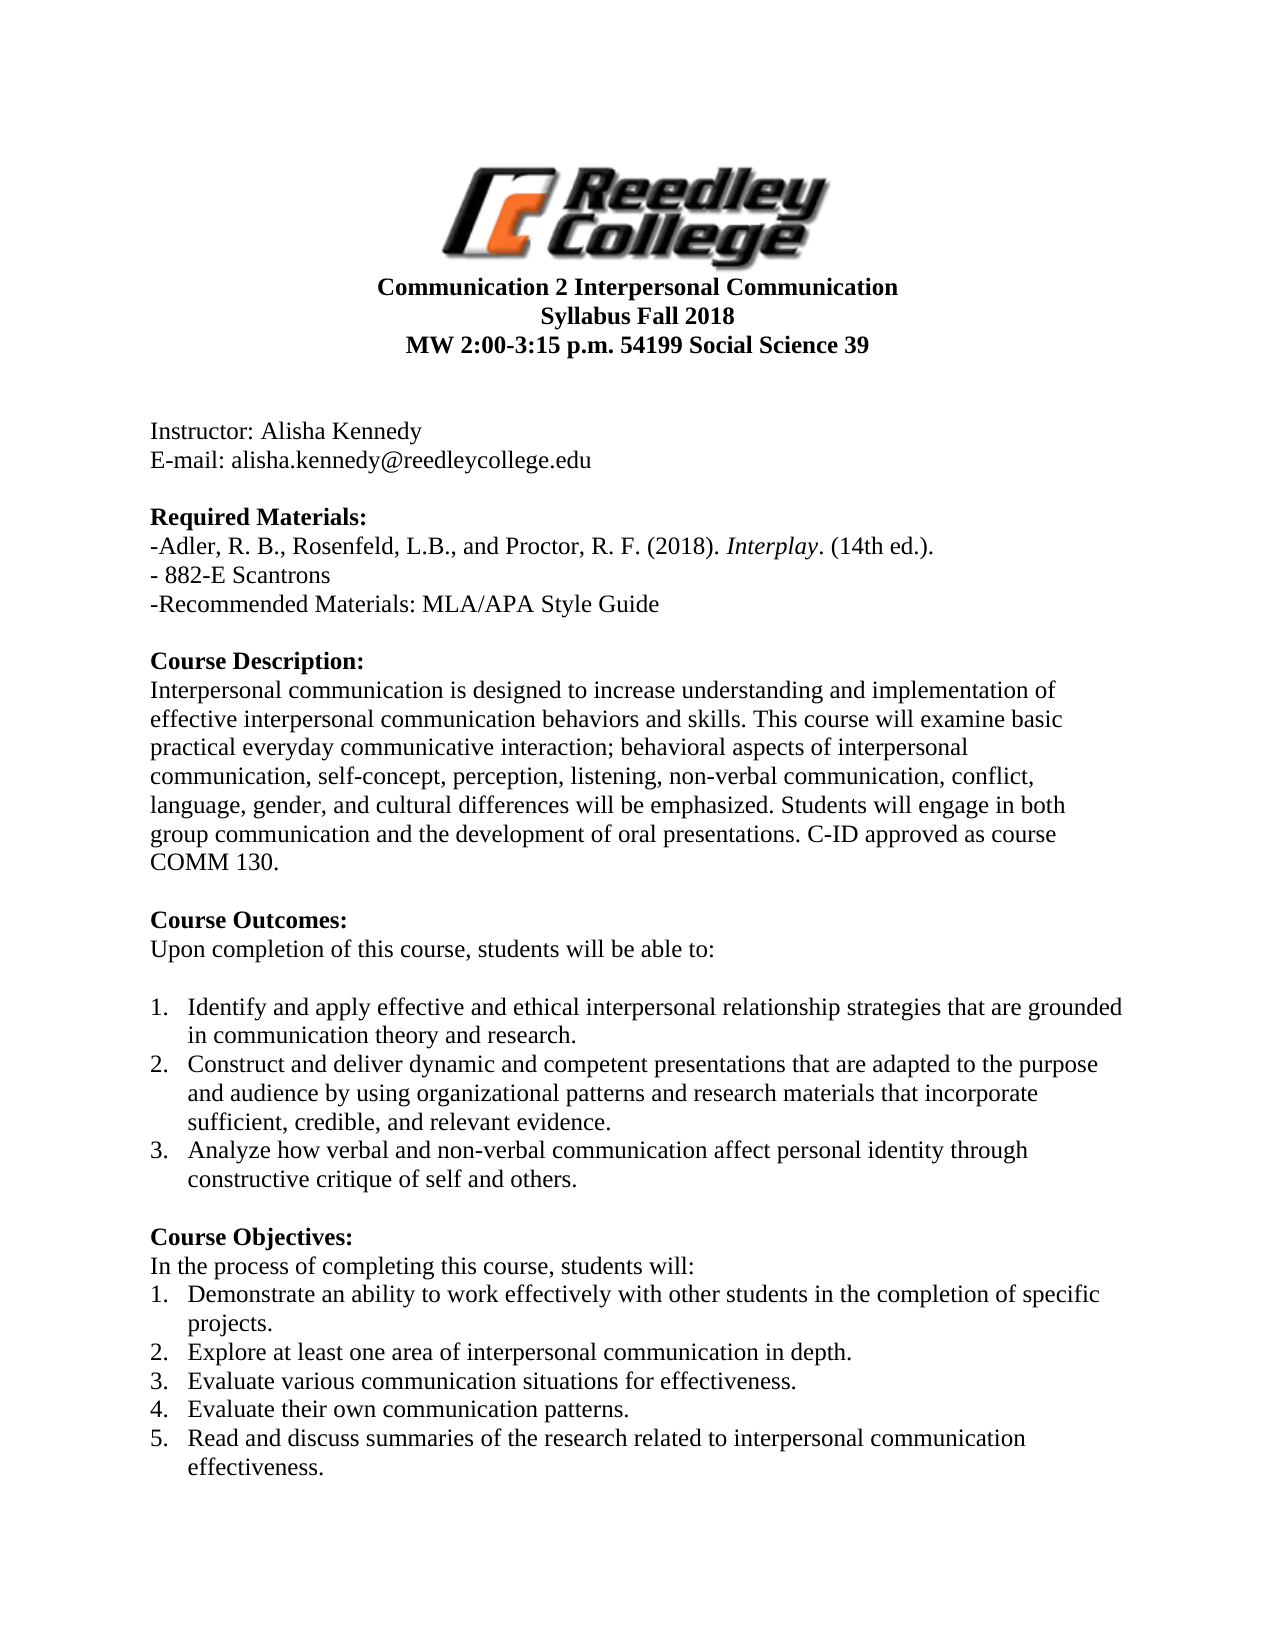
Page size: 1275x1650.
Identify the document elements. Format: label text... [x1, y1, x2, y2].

text -Recommended Materials: MLA/APA Style Guide [150, 589, 1125, 617]
list Evaluate their own communication patterns. [150, 1394, 1125, 1423]
picture [438, 150, 837, 273]
text E-mail: alisha.kennedy@reedleycollege.edu [150, 445, 1125, 474]
text - 882-E Scantrons [150, 560, 1125, 589]
list Read and discuss summaries of the research related to interpersonal communication effectiveness. [150, 1423, 1125, 1481]
text Syllabus Fall 2018 [150, 301, 1125, 330]
list Demonstrate an ability to work effectively with other students in the completion of specific projects. [150, 1279, 1125, 1337]
list Identify and apply effective and ethical interpersonal relationship strategies that are grounded in communication theory and research. [150, 992, 1125, 1049]
list Analyze how verbal and non-verbal communication affect personal identity through constructive critique of self and others. [150, 1135, 1125, 1193]
text Course Description: [150, 646, 1125, 675]
text -Adler, R. B., Rosenfeld, L.B., and Proctor, R. F. (2018). Interplay. (14th ed.). [150, 531, 1125, 560]
text Instructor: Alisha Kennedy [150, 416, 1125, 445]
text MW 2:00-3:15 p.m. 54199 Social Science 39 [150, 330, 1125, 359]
text Interpersonal communication is designed to increase understanding and implementation of effective interpersonal communication behaviors and skills. This course will examine basic practical everyday communicative interaction; behavioral aspects of interpersonal communication, self-concept, perception, listening, non-verbal communication, conflict, language, gender, and cultural differences will be emphasized. Students will engage in both group communication and the development of oral presentations. C-ID approved as course COMM 130. [150, 675, 1125, 876]
text Required Materials: [150, 502, 1125, 531]
list Evaluate various communication situations for effectiveness. [150, 1366, 1125, 1394]
text Course Outcomes: [150, 905, 1125, 934]
list Explore at least one area of interpersonal communication in depth. [150, 1337, 1125, 1366]
list Construct and deliver dynamic and competent presentations that are adapted to the purpose and audience by using organizational patterns and research materials that incorporate sufficient, credible, and relevant evidence. [150, 1049, 1125, 1135]
text Communication 2 Interpersonal Communication [150, 272, 1125, 301]
text Upon completion of this course, students will be able to: [150, 934, 1125, 962]
text In the process of completing this course, students will: [150, 1251, 1125, 1279]
text Course Objectives: [150, 1222, 1125, 1251]
